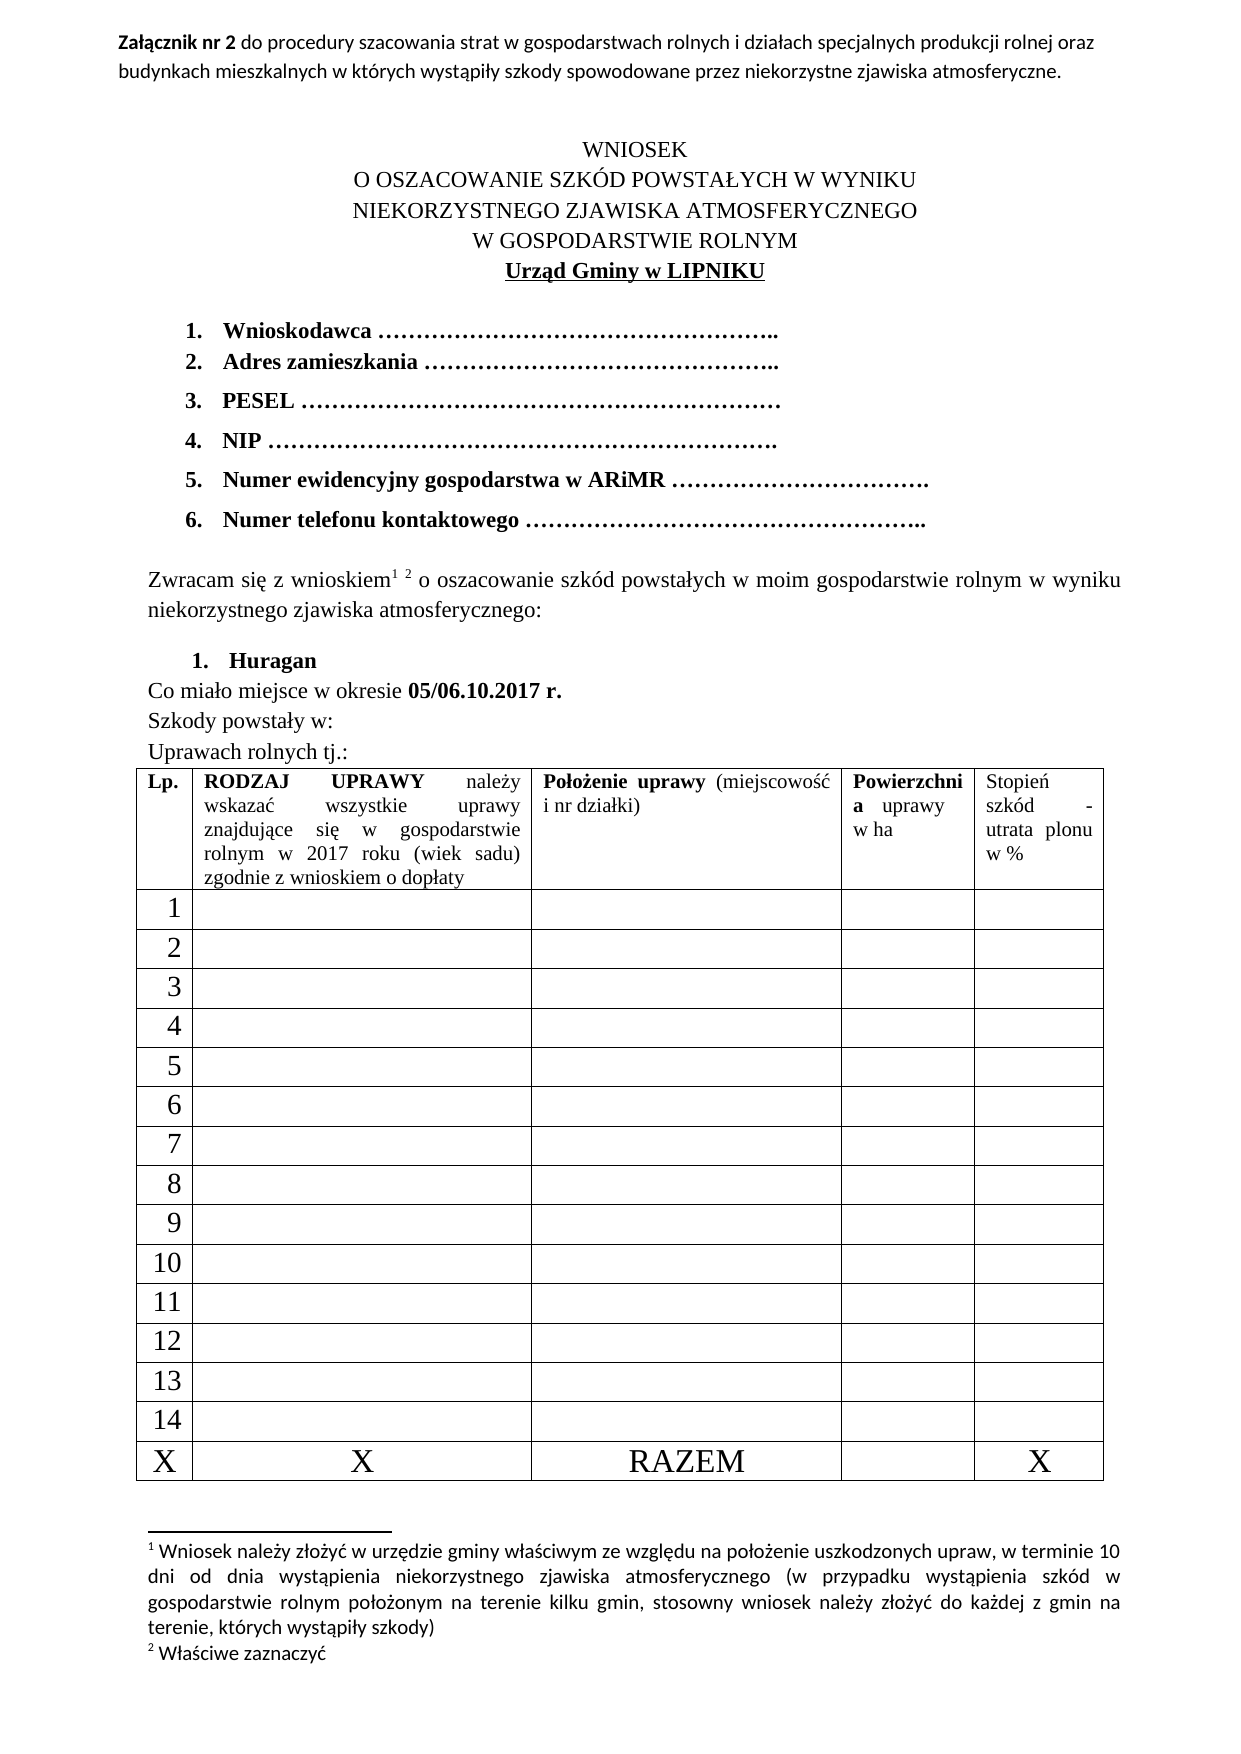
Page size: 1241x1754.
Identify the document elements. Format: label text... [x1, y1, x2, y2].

table_cell [975, 1166, 1103, 1204]
text Urząd Gminy w LIPNIKU [148, 257, 1122, 283]
table_cell [532, 1048, 841, 1086]
table_cell 9 [137, 1205, 192, 1244]
table_cell [193, 1205, 531, 1244]
table_header RODZAJ UPRAWY należy wskazać wszystkie uprawy znajdujące się w gospodarstwie rolnym w 2017 roku (wiek sadu) zgodnie z wnioskiem o dopłaty [193, 769, 531, 889]
text Co miało miejsce w okresie 05/06.10.2017 r. [148, 677, 1122, 704]
table_cell [975, 1245, 1103, 1283]
table_cell 14 [137, 1402, 192, 1441]
table_cell 5 [137, 1048, 192, 1086]
text Uprawach rolnych tj.: [148, 738, 1122, 764]
table_cell [842, 1363, 974, 1401]
table_cell [975, 890, 1103, 929]
table_cell [193, 1284, 531, 1322]
table_header Powierzchnia uprawy w ha [842, 769, 974, 889]
list Wnioskodawca …………………………………………….. [185, 317, 1122, 344]
list Numer telefonu kontaktowego …………………………………………….. [185, 506, 1122, 532]
table_cell [842, 1087, 974, 1126]
table_cell [532, 1087, 841, 1126]
table_cell [842, 1127, 974, 1165]
table_header Lp. [137, 769, 192, 889]
table_cell [193, 969, 531, 1007]
table_cell [842, 1166, 974, 1204]
table_cell [842, 890, 974, 929]
table_cell [532, 1245, 841, 1283]
table_cell [975, 1127, 1103, 1165]
table_cell X [193, 1442, 531, 1480]
table_cell [532, 1166, 841, 1204]
table_cell [532, 1402, 841, 1441]
list Numer ewidencyjny gospodarstwa w ARiMR ……………………………. [185, 466, 1122, 492]
table_cell [975, 1363, 1103, 1401]
table_cell [532, 1009, 841, 1047]
table_cell [975, 1205, 1103, 1244]
table_cell 11 [137, 1284, 192, 1322]
table_cell [193, 1048, 531, 1086]
list Huragan [191, 647, 1122, 673]
table_cell 6 [137, 1087, 192, 1126]
table_cell 1 [137, 890, 192, 929]
table_cell [193, 1009, 531, 1047]
table_cell [532, 1127, 841, 1165]
text NIEKORZYSTNEGO ZJAWISKA ATMOSFERYCZNEGO [148, 197, 1122, 223]
table_cell [532, 1284, 841, 1322]
table_cell [842, 1442, 974, 1480]
table_cell [193, 1363, 531, 1401]
text Zwracam się z wnioskiem o oszacowanie szkód powstałych w moim gospodarstwie rolnym w wyniku niekorzystnego zjawiska atmosferycznego: [148, 566, 1122, 622]
table_cell X [975, 1442, 1103, 1480]
text Szkody powstały w: [148, 708, 1122, 734]
text O OSZACOWANIE SZKÓD POWSTAŁYCH W WYNIKU [148, 166, 1122, 193]
table_cell [193, 1245, 531, 1283]
table_cell [842, 969, 974, 1007]
table_cell [532, 1363, 841, 1401]
text W GOSPODARSTWIE ROLNYM [148, 227, 1122, 253]
table_cell [532, 1205, 841, 1244]
table_header Stopień szkód - utrata plonu w % [975, 769, 1103, 889]
table_cell [193, 1402, 531, 1441]
table_header Położenie uprawy (miejscowość i nr działki) [532, 769, 841, 889]
table_cell [842, 1402, 974, 1441]
table_cell RAZEM [532, 1442, 841, 1480]
table_cell [842, 1009, 974, 1047]
table_cell 10 [137, 1245, 192, 1283]
table_cell [975, 1048, 1103, 1086]
text WNIOSEK [148, 136, 1122, 163]
table_cell [193, 1324, 531, 1362]
table_cell 13 [137, 1363, 192, 1401]
list PESEL ……………………………………………………… [185, 387, 1122, 413]
table_cell [532, 969, 841, 1007]
table_cell [193, 890, 531, 929]
table_cell [975, 1284, 1103, 1322]
table_cell [842, 1245, 974, 1283]
list Adres zamieszkania ……………………………………….. [185, 348, 1122, 374]
table_cell [842, 1048, 974, 1086]
table_cell [842, 1205, 974, 1244]
table_cell [975, 930, 1103, 968]
table_cell X [137, 1442, 192, 1480]
list NIP …………………………………………………………. [185, 427, 1122, 453]
table_cell [975, 1324, 1103, 1362]
table_cell [193, 1127, 531, 1165]
table_cell 2 [137, 930, 192, 968]
table_cell [193, 1166, 531, 1204]
table_cell [842, 1324, 974, 1362]
table_cell [532, 930, 841, 968]
table_cell [532, 1324, 841, 1362]
table_cell [975, 1087, 1103, 1126]
table_cell [532, 890, 841, 929]
table_cell 8 [137, 1166, 192, 1204]
table_cell [842, 930, 974, 968]
table_cell [193, 930, 531, 968]
table_cell [193, 1087, 531, 1126]
table_cell [975, 969, 1103, 1007]
table_cell 7 [137, 1127, 192, 1165]
table_cell 4 [137, 1009, 192, 1047]
table_cell 12 [137, 1324, 192, 1362]
table_cell [975, 1402, 1103, 1441]
table_cell 3 [137, 969, 192, 1007]
table_cell [842, 1284, 974, 1322]
table_cell [975, 1009, 1103, 1047]
